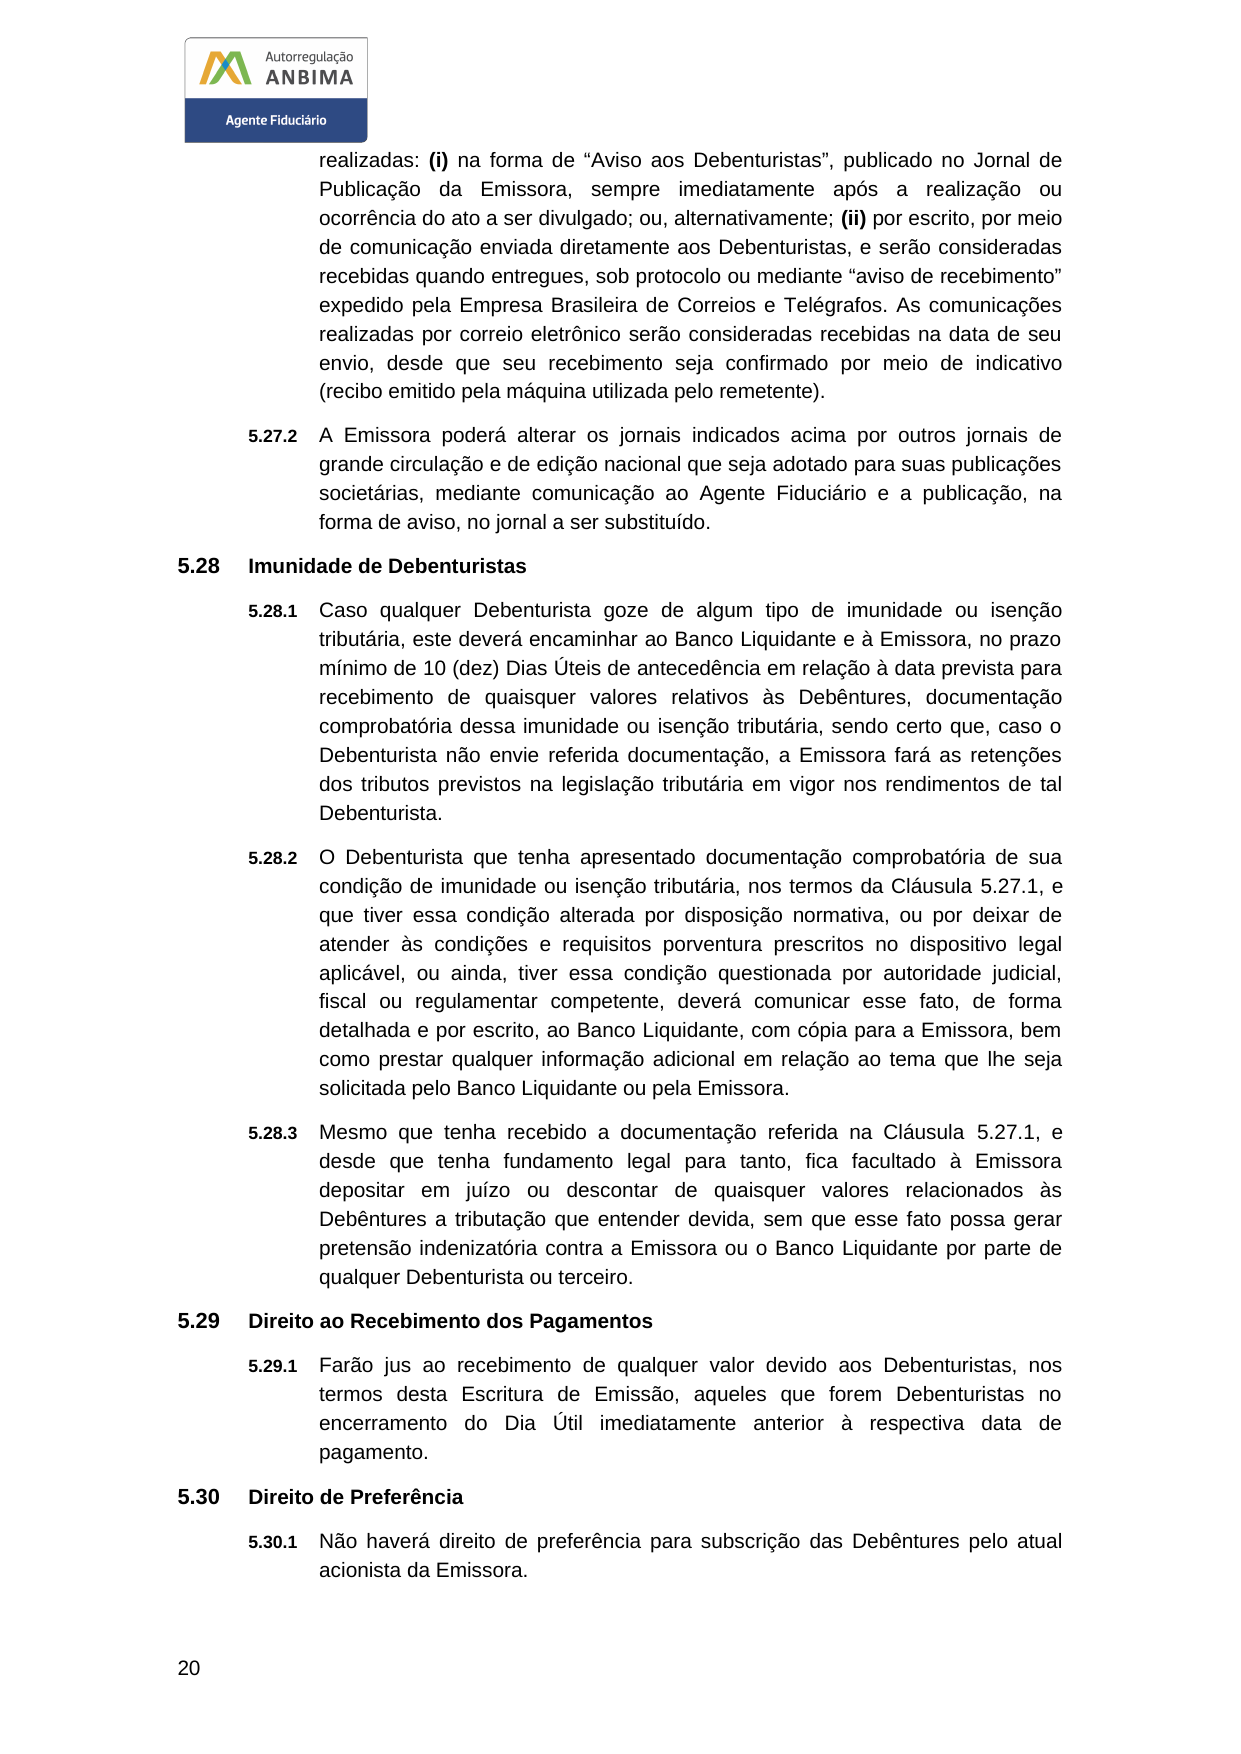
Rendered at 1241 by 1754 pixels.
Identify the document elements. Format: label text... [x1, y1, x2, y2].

text O Debenturista que tenha apresentado documentação comprobatória de sua condição de imunidade ou isenção tributária, nos termos da Cláusula 5.27.1, e que tiver essa condição alterada por disposição normativa, ou por deixar de atender às condições e requisitos porventura prescritos no dispositivo legal aplicável, ou ainda, tiver essa condição questionada por autoridade judicial, fiscal ou regulamentar competente, deverá comunicar esse fato, de forma detalhada e por escrito, ao Banco Liquidante, com cópia para a Emissora, bem como prestar qualquer informação adicional em relação ao tema que lhe seja solicitada pelo Banco Liquidante ou pela Emissora. [248, 844, 1063, 1100]
picture [184, 37, 368, 143]
text Direito ao Recebimento dos Pagamentos [177, 1308, 1063, 1333]
text Mesmo que tenha recebido a documentação referida na Cláusula 5.27.1, e desde que tenha fundamento legal para tanto, fica facultado à Emissora depositar em juízo ou descontar de quaisquer valores relacionados às Debêntures a tributação que entender devida, sem que esse fato possa gerar pretensão indenizatória contra a Emissora ou o Banco Liquidante por parte de qualquer Debenturista ou terceiro. [248, 1120, 1063, 1288]
text Direito de Preferência [177, 1483, 1063, 1509]
text Não haverá direito de preferência para subscrição das Debêntures pelo atual acionista da Emissora. [248, 1528, 1063, 1581]
text Caso qualquer Debenturista goze de algum tipo de imunidade ou isenção tributária, este deverá encaminhar ao Banco Liquidante e à Emissora, no prazo mínimo de 10 (dez) Dias Úteis de antecedência em relação à data prevista para recebimento de quaisquer valores relativos às Debêntures, documentação comprobatória dessa imunidade ou isenção tributária, sendo certo que, caso o Debenturista não envie referida documentação, a Emissora fará as retenções dos tributos previstos na legislação tributária em vigor nos rendimentos de tal Debenturista. [248, 598, 1063, 825]
text Farão jus ao recebimento de qualquer valor devido aos Debenturistas, nos termos desta Escritura de Emissão, aqueles que forem Debenturistas no encerramento do Dia Útil imediatamente anterior à respectiva data de pagamento. [248, 1353, 1063, 1464]
text Imunidade de Debenturistas [177, 553, 1063, 578]
text A Emissora poderá alterar os jornais indicados acima por outros jornais de grande circulação e de edição nacional que seja adotado para suas publicações societárias, mediante comunicação ao Agente Fiduciário e a publicação, na forma de aviso, no jornal a ser substituído. [248, 423, 1063, 534]
